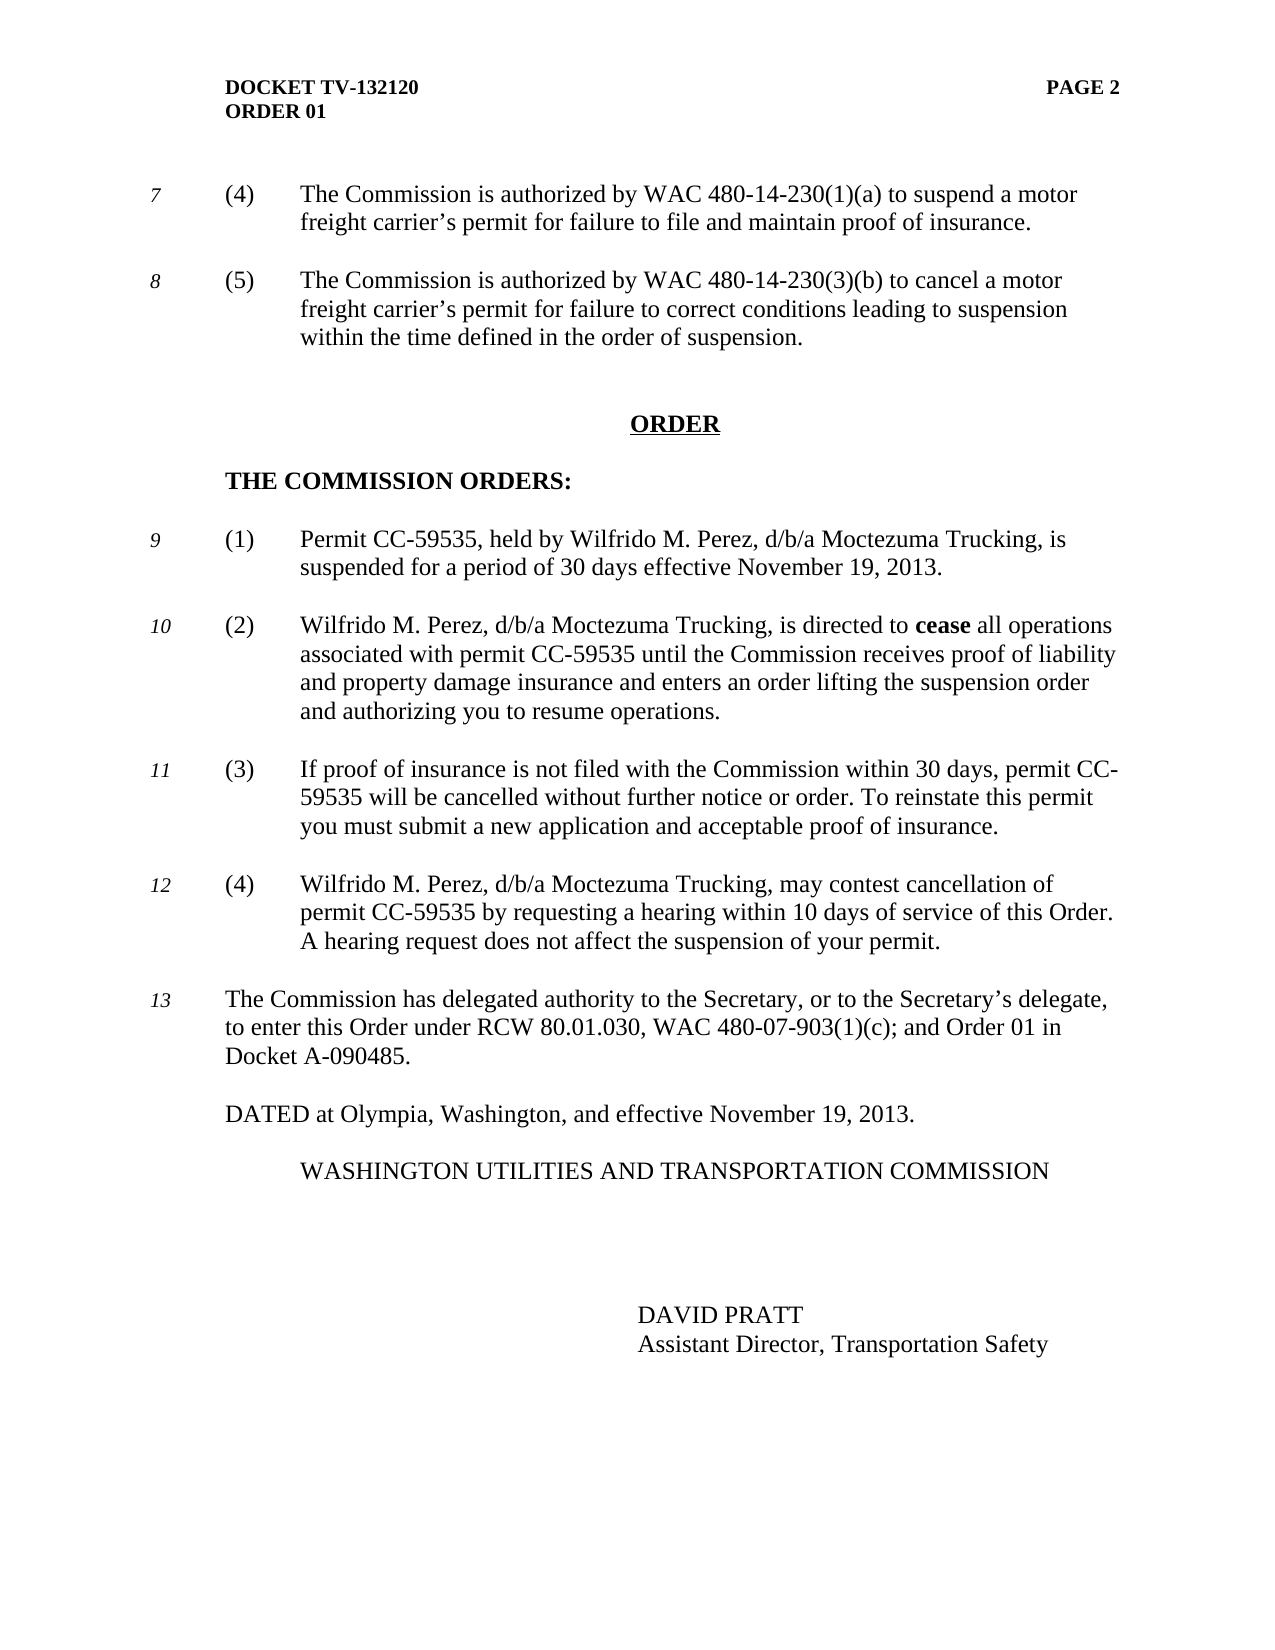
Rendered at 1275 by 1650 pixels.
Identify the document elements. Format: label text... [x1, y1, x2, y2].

list (3) If proof of insurance is not filed with the Commission within 30 days, permit CC-59535 will be cancelled without further notice or order. To reinstate this permit you must submit a new application and acceptable proof of insurance. [150, 754, 1125, 840]
list (1) Permit CC-59535, held by Wilfrido M. Perez, d/b/a Moctezuma Trucking, is suspended for a period of 30 days effective November 19, 2013. [150, 524, 1125, 581]
list (5) The Commission is authorized by WAC 480-14-230(3)(b) to cancel a motor freight carrier’s permit for failure to correct conditions leading to suspension within the time defined in the order of suspension. [150, 265, 1125, 351]
subtitle UTILITIES AND TRANSPORTATION COMMISSION [225, 1156, 1125, 1185]
list The Commission has delegated authority to the Secretary, or to the Secretary’s delegate, to enter this Order under RCW 80.01.030, WAC 480-07-903(1)(c); and Order 01 in Docket A-090485. [150, 984, 1125, 1070]
text DATED at Olympia, Washington, and effective November 19, 2013. [225, 1099, 1125, 1127]
text DAVID PRATT [225, 1300, 1125, 1329]
list (2) Wilfrido M. Perez, d/b/a Moctezuma Trucking, is directed to cease all operations associated with permit CC-59535 until the Commission receives proof of liability and property damage insurance and enters an order lifting the suspension order and authorizing you to resume operations. [150, 610, 1125, 725]
list (4) Wilfrido M. Perez, d/b/a Moctezuma Trucking, may contest cancellation of permit CC-59535 by requesting a hearing within 10 days of service of this Order. A hearing request does not affect the suspension of your permit. [150, 869, 1125, 955]
text THE COMMISSION ORDERS: [225, 466, 1125, 495]
text Assistant Director, Transportation Safety [225, 1329, 1125, 1357]
text ORDER [225, 409, 1125, 437]
list (4) The Commission is authorized by WAC 480-14-230(1)(a) to suspend a motor freight carrier’s permit for failure to file and maintain proof of insurance. [150, 179, 1125, 236]
